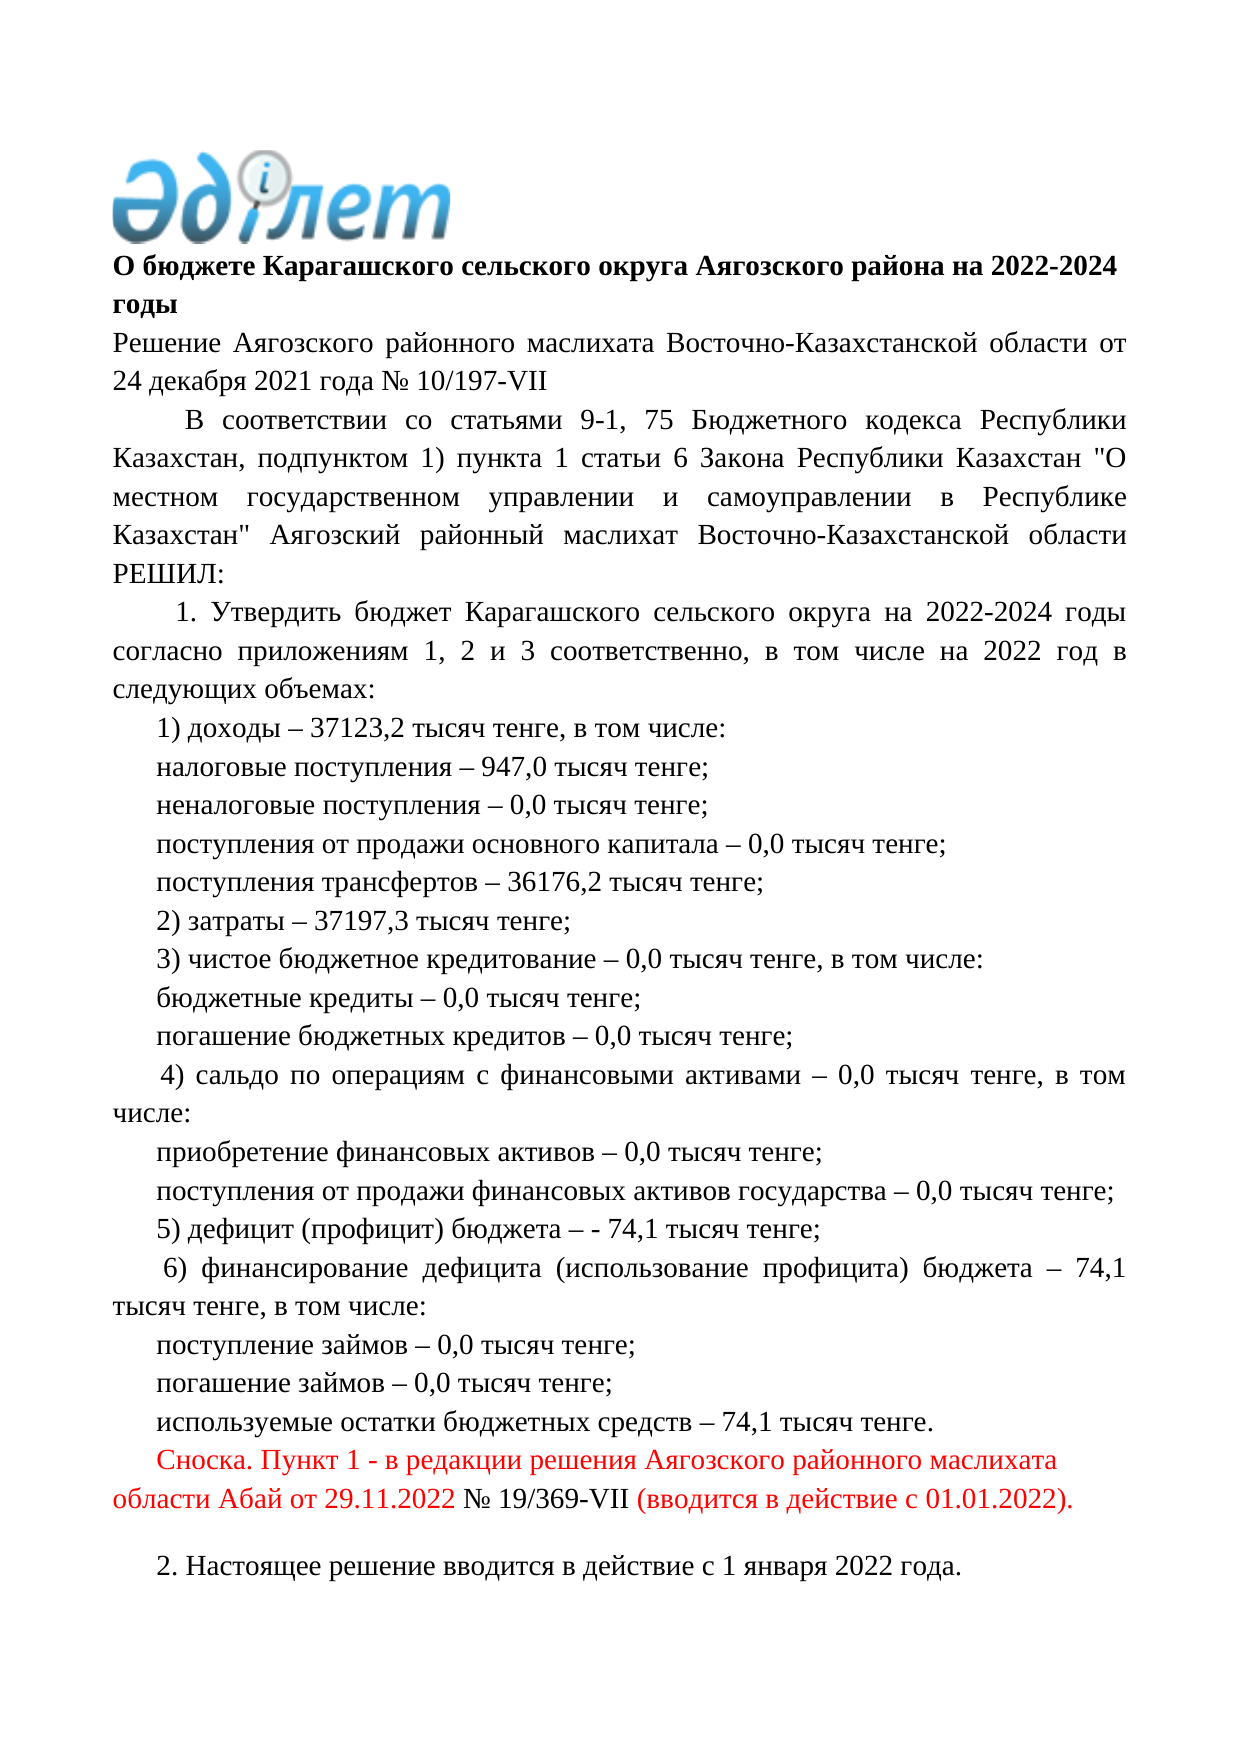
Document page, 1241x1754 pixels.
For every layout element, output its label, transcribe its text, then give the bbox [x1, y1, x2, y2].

text погашение бюджетных кредитов – 0,0 тысяч тенге; [112, 1018, 1128, 1052]
text поступления трансфертов – 36176,2 тысяч тенге; [112, 864, 1128, 898]
text 1) доходы – 37123,2 тысяч тенге, в том числе: [112, 710, 1128, 744]
text приобретение финансовых активов – 0,0 тысяч тенге; [112, 1134, 1128, 1168]
text налоговые поступления – 947,0 тысяч тенге; [112, 749, 1128, 782]
text поступление займов – 0,0 тысяч тенге; [112, 1327, 1128, 1360]
text 5) дефицит (профицит) бюджета – - 74,1 тысяч тенге; [112, 1211, 1128, 1245]
text погашение займов – 0,0 тысяч тенге; [112, 1365, 1128, 1399]
picture [112, 150, 451, 244]
text поступления от продажи основного капитала – 0,0 тысяч тенге; [112, 826, 1128, 859]
text Сноска. Пункт 1 - в редакции решения Аягозского районного маслихата области Абай от 29.11.2022 № 19/369-VII (вводится в действие с 01.01.2022). [112, 1442, 1128, 1545]
text 3) чистое бюджетное кредитование – 0,0 тысяч тенге, в том числе: [112, 941, 1128, 975]
text Решение Аягозского районного маслихата Восточно-Казахстанской области от 24 декабря 2021 года № 10/197-VII [112, 325, 1128, 397]
text бюджетные кредиты – 0,0 тысяч тенге; [112, 980, 1128, 1013]
text 4) сальдо по операциям с финансовыми активами – 0,0 тысяч тенге, в том числе: [112, 1057, 1128, 1129]
text используемые остатки бюджетных средств – 74,1 тысяч тенге. [112, 1404, 1128, 1437]
text поступления от продажи финансовых активов государства – 0,0 тысяч тенге; [112, 1173, 1128, 1206]
text В соответствии со статьями 9-1, 75 Бюджетного кодекса Республики Казахстан, подпунктом 1) пункта 1 статьи 6 Закона Республики Казахстан "О местном государственном управлении и самоуправлении в Республике Казахстан" Аягозский районный маслихат Восточно-Казахстанской области РЕШИЛ: [112, 402, 1128, 589]
text неналоговые поступления – 0,0 тысяч тенге; [112, 787, 1128, 821]
text О бюджете Карагашского сельского округа Аягозского района на 2022-2024 годы [112, 248, 1128, 320]
text 2) затраты – 37197,3 тысяч тенге; [112, 903, 1128, 936]
text 6) финансирование дефицита (использование профицита) бюджета – 74,1 тысяч тенге, в том числе: [112, 1250, 1128, 1322]
text 1. Утвердить бюджет Карагашского сельского округа на 2022-2024 годы согласно приложениям 1, 2 и 3 соответственно, в том числе на 2022 год в следующих объемах: [112, 594, 1128, 705]
text 2. Настоящее решение вводится в действие с 1 января 2022 года. [112, 1548, 1128, 1582]
